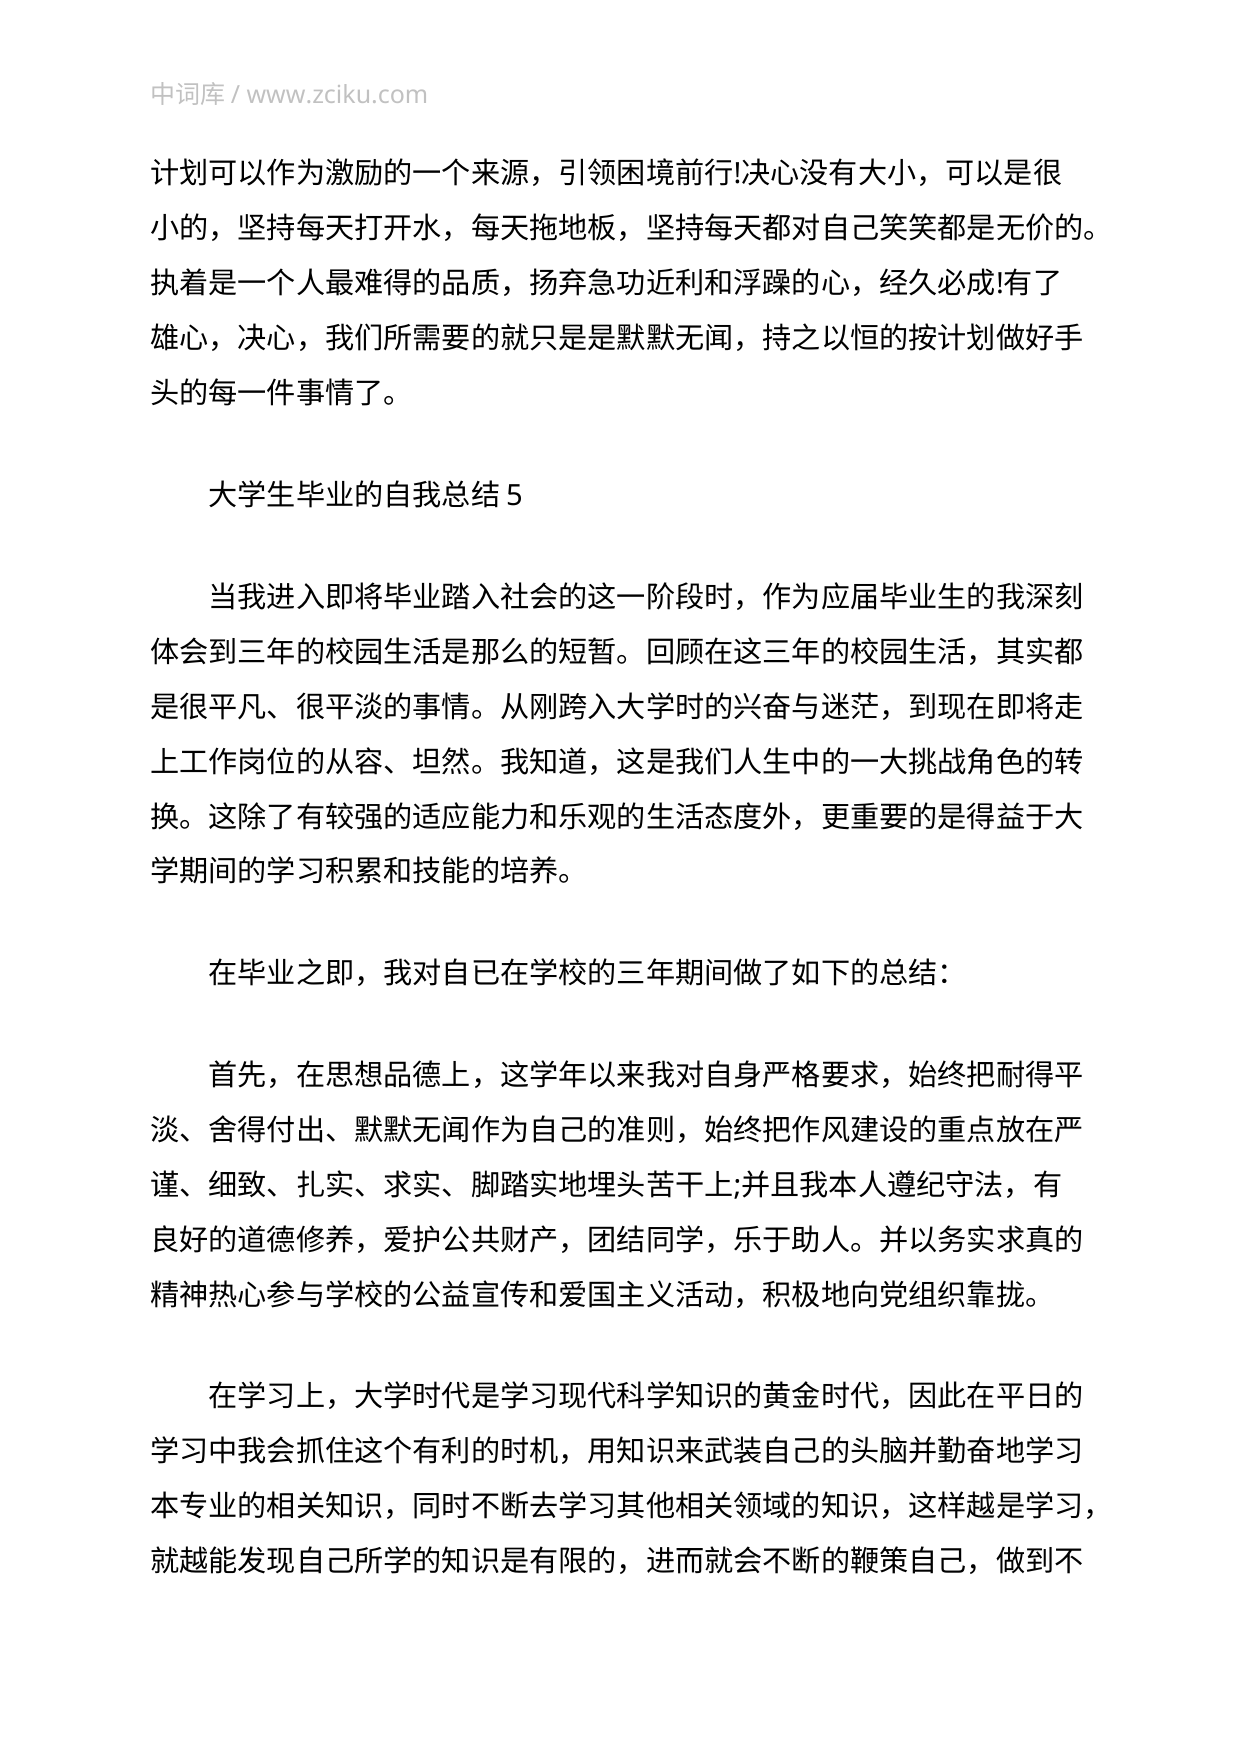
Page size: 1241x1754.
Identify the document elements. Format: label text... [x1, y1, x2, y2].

text 在毕业之即，我对自已在学校的三年期间做了如下的总结： [150, 950, 1090, 992]
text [150, 1373, 1090, 1580]
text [150, 150, 1090, 412]
text 首先，在思想品德上，这学年以来我对自身严格要求，始终把耐得平淡、舍得付出、默默无闻作为自己的准则，始终把作风建设的重点放在严谨、细致、扎实、求实、脚踏实地埋头苦干上;并且我本人遵纪守法，有良好的道德修养，爱护公共财产，团结同学，乐于助人。并以务实求真的精神热心参与学校的公益宣传和爱国主义活动，积极地向党组织靠拢。 [150, 1052, 1090, 1313]
text 大学生毕业的自我总结5 [150, 472, 1090, 514]
text 当我进入即将毕业踏入社会的这一阶段时，作为应届毕业生的我深刻体会到三年的校园生活是那么的短暂。回顾在这三年的校园生活，其实都是很平凡、很平淡的事情。从刚跨入大学时的兴奋与迷茫，到现在即将走上工作岗位的从容、坦然。我知道，这是我们人生中的一大挑战角色的转换。这除了有较强的适应能力和乐观的生活态度外，更重要的是得益于大学期间的学习积累和技能的培养。 [150, 573, 1090, 890]
